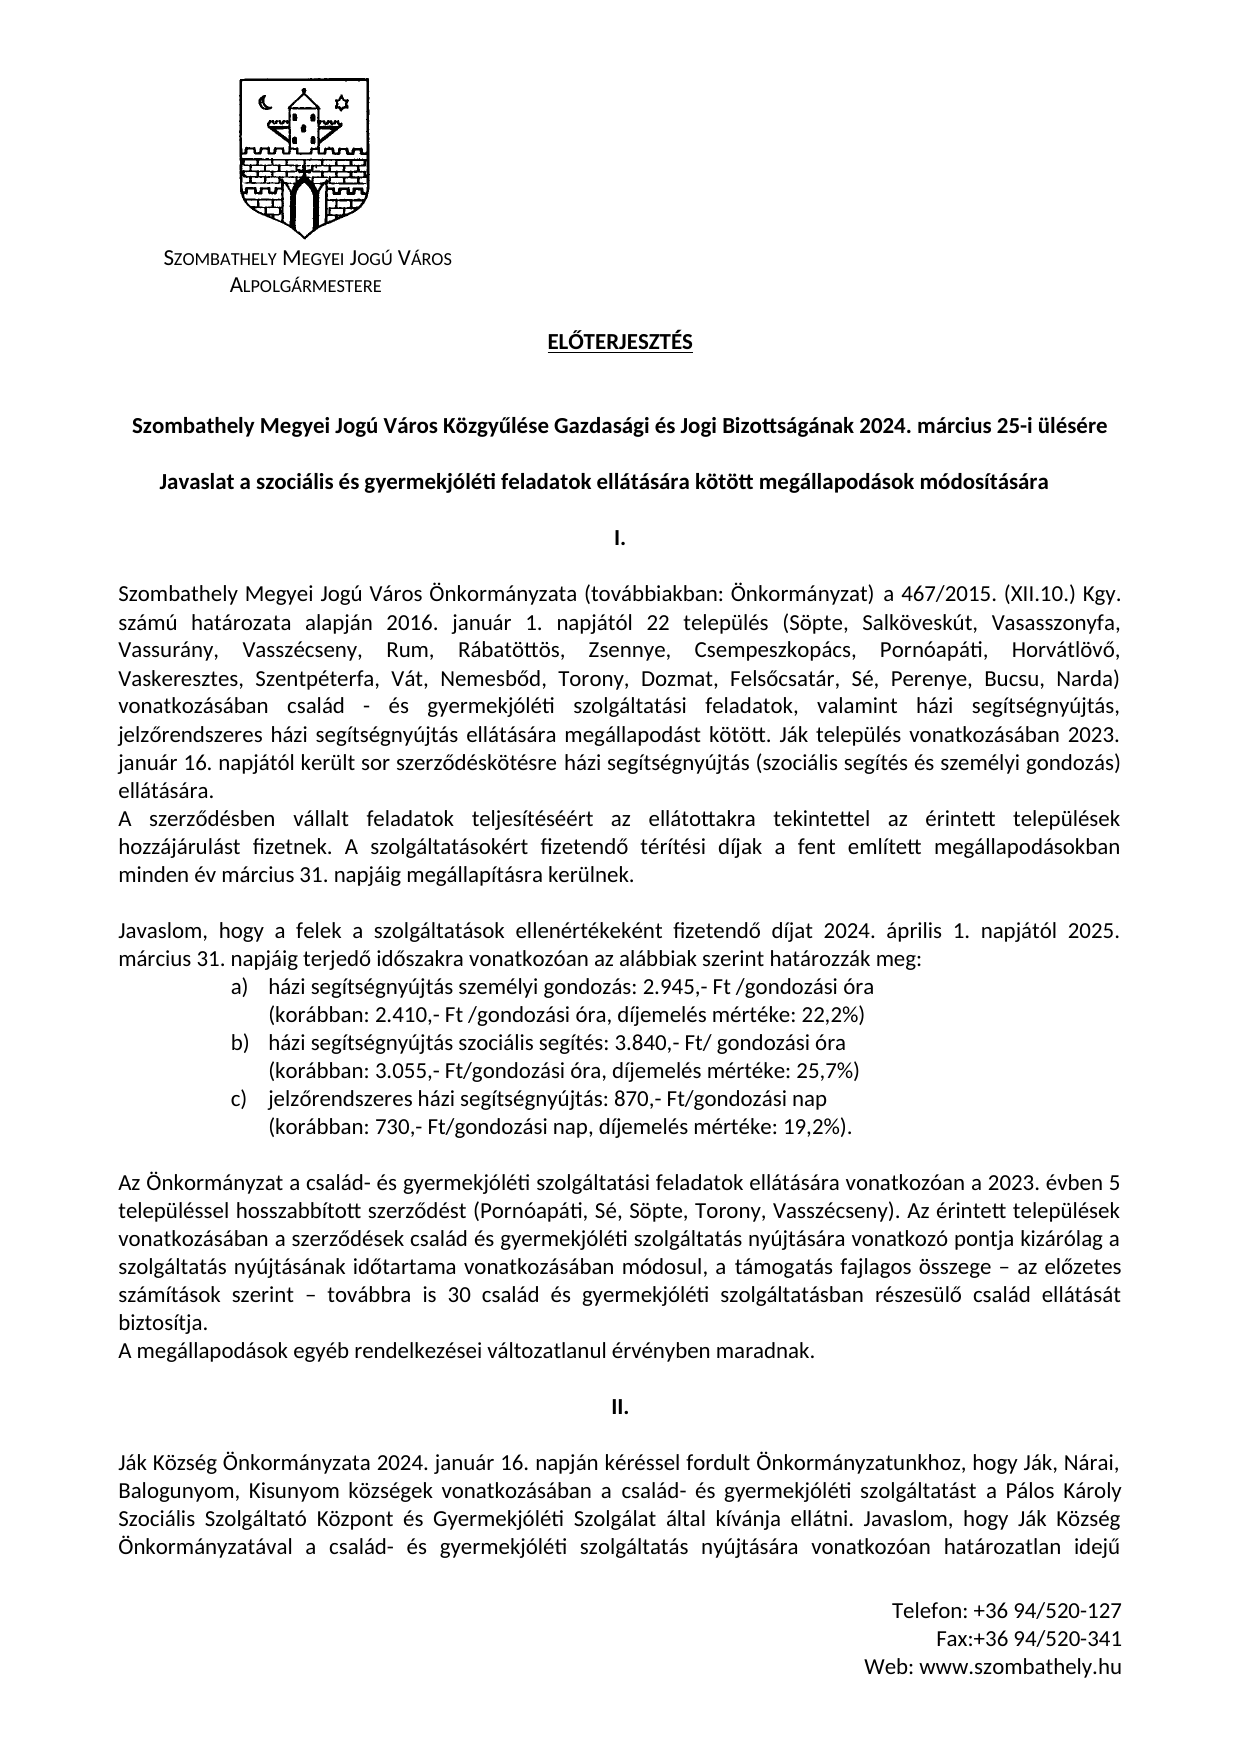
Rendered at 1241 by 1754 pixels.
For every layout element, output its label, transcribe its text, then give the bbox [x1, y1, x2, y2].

list házi segítségnyújtás személyi gondozás: 2.945,- Ft /gondozási óra [231, 972, 1122, 1000]
text (korábban: 2.410,- Ft /gondozási óra, díjemelés mértéke: 22,2%) [268, 1000, 1122, 1028]
text Szombathely Megyei Jogú Város Önkormányzata (továbbiakban: Önkormányzat) a 467/2015. (XII.10.) Kgy. számú határozata alapján 2016. január 1. napjától 22 település (Söpte, Salköveskút, Vasasszonyfa, Vassurány, Vasszécseny, Rum, Rábatöttös, Zsennye, Csempeszkopács, Pornóapáti, Horvátlövő, Vaskeresztes, Szentpéterfa, Vát, Nemesbőd, Torony, Dozmat, Felsőcsatár, Sé, Perenye, Bucsu, Narda) vonatkozásában család - és gyermekjóléti szolgáltatási feladatok, valamint házi segítségnyújtás, jelzőrendszeres házi segítségnyújtás ellátására megállapodást kötött. Ják település vonatkozásában 2023. január 16. napjától került sor szerződéskötésre házi segítségnyújtás (szociális segítés és személyi gondozás) ellátására. [118, 579, 1122, 804]
picture [235, 73, 376, 243]
text Javaslom, hogy a felek a szolgáltatások ellenértékeként fizetendő díjat 2024. április 1. napjától 2025. március 31. napjáig terjedő időszakra vonatkozóan az alábbiak szerint határozzák meg: [118, 916, 1122, 972]
text Az Önkormányzat a család- és gyermekjóléti szolgáltatási feladatok ellátására vonatkozóan a 2023. évben 5 településsel hosszabbított szerződést (Pornóapáti, Sé, Söpte, Torony, Vasszécseny). Az érintett települések vonatkozásában a szerződések család és gyermekjóléti szolgáltatás nyújtására vonatkozó pontja kizárólag a szolgáltatás nyújtásának időtartama vonatkozásában módosul, a támogatás fajlagos összege – az előzetes számítások szerint – továbbra is 30 család és gyermekjóléti szolgáltatásban részesülő család ellátását biztosítja. [118, 1168, 1122, 1336]
list Szombathely Megyei Jogú Város Közgyűlése Gazdasági és Jogi Bizottságának 2024. március 25-i ülésére [118, 411, 1122, 439]
list házi segítségnyújtás szociális segítés: 3.840,- Ft/ gondozási óra [231, 1028, 1122, 1056]
list jelzőrendszeres házi segítségnyújtás: 870,- Ft/gondozási nap [231, 1084, 1122, 1112]
text I. [118, 523, 1122, 552]
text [118, 1448, 1122, 1560]
text (korábban: 3.055,- Ft/gondozási óra, díjemelés mértéke: 25,7%) [268, 1056, 1122, 1084]
text II. [118, 1392, 1122, 1420]
list ELŐTERJESZTÉS [118, 327, 1122, 355]
list Javaslat a szociális és gyermekjóléti feladatok ellátására kötött megállapodások módosítására [118, 467, 1122, 496]
text A megállapodások egyéb rendelkezései változatlanul érvényben maradnak. [118, 1336, 1122, 1364]
text (korábban: 730,- Ft/gondozási nap, díjemelés mértéke: 19,2%). [268, 1112, 1122, 1140]
list A szerződésben vállalt feladatok teljesítéséért az ellátottakra tekintettel az érintett települések hozzájárulást fizetnek. A szolgáltatásokért fizetendő térítési díjak a fent említett megállapodásokban minden év március 31. napjáig megállapításra kerülnek. [118, 804, 1122, 888]
